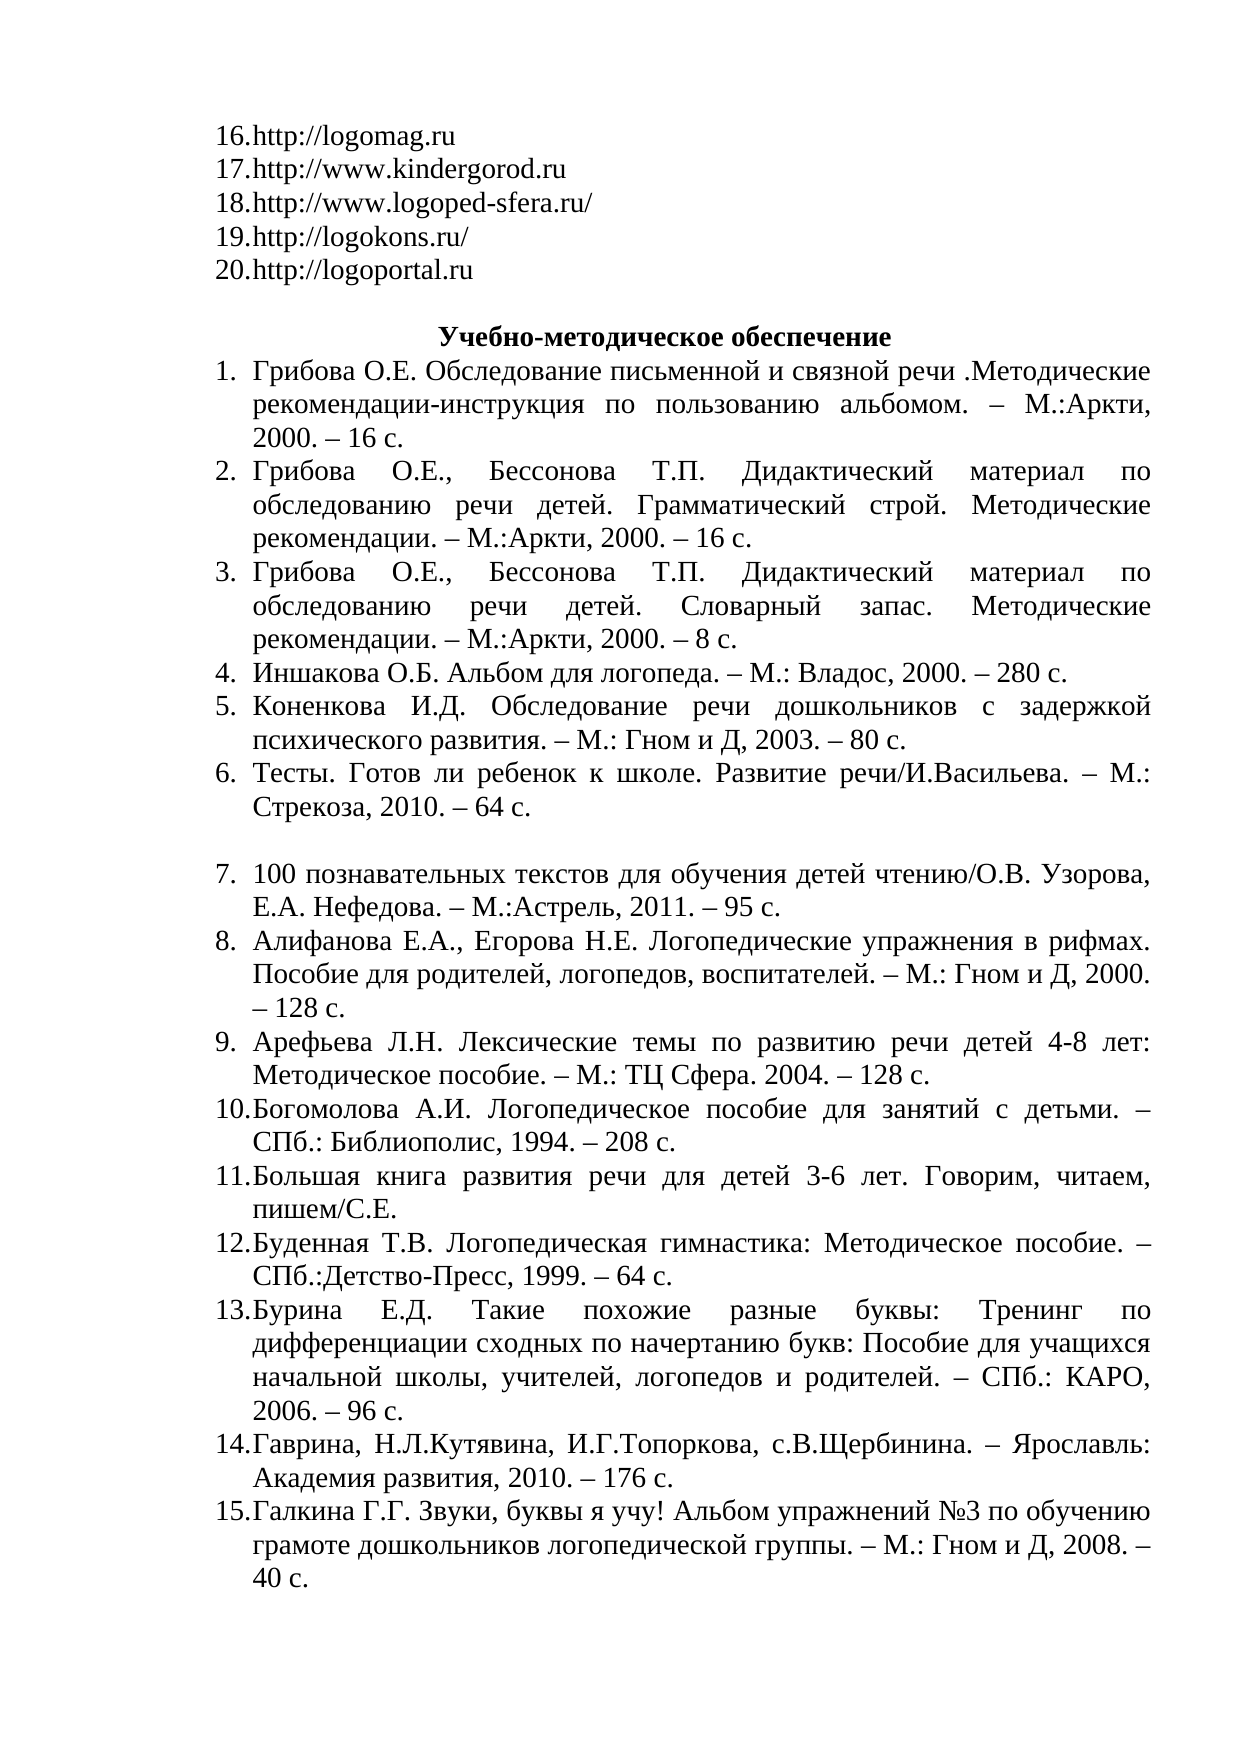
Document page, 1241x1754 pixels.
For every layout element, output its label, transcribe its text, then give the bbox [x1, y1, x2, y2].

list Иншакова О.Б. Альбом для логопеда. – М.: Владос, 2000. – 280 с. [215, 655, 1152, 688]
list Бурина Е.Д. Такие похожие разные буквы: Тренинг по дифференциации сходных по начертанию букв: Пособие для учащихся начальной школы, учителей, логопедов и родителей. – СПб.: КАРО, 2006. – 96 с. [215, 1292, 1152, 1426]
list Богомолова А.И. Логопедическое пособие для занятий с детьми. – СПб.: Библиополис, 1994. – 208 с. [215, 1091, 1152, 1158]
list Гаврина, Н.Л.Кутявина, И.Г.Топоркова, с.В.Щербинина. – Ярославль: Академия развития, 2010. – 176 с. [215, 1426, 1152, 1493]
list Алифанова Е.А., Егорова Н.Е. Логопедические упражнения в рифмах. Пособие для родителей, логопедов, воспитателей. – М.: Гном и Д, 2000. – 128 с. [215, 923, 1152, 1024]
list http://logomag.ru [215, 118, 1152, 152]
list Грибова О.Е., Бессонова Т.П. Дидактический материал по обследованию речи детей. Словарный запас. Методические рекомендации. – М.:Аркти, 2000. – 8 с. [215, 554, 1152, 655]
list Грибова О.Е., Бессонова Т.П. Дидактический материал по обследованию речи детей. Грамматический строй. Методические рекомендации. – М.:Аркти, 2000. – 16 с. [215, 453, 1152, 554]
list http://logoportal.ru [215, 252, 1152, 286]
list Большая книга развития речи для детей 3-6 лет. Говорим, читаем, пишем/С.Е. [215, 1158, 1152, 1225]
text Учебно-методическое обеспечение [177, 319, 1152, 353]
list 100 познавательных текстов для обучения детей чтению/О.В. Узорова, Е.А. Нефедова. – М.:Астрель, 2011. – 95 с. [215, 856, 1152, 923]
list Коненкова И.Д. Обследование речи дошкольников с задержкой психического развития. – М.: Гном и Д, 2003. – 80 с. [215, 688, 1152, 755]
list Арефьева Л.Н. Лексические темы по развитию речи детей 4-8 лет: Методическое пособие. – М.: ТЦ Сфера. 2004. – 128 с. [215, 1024, 1152, 1091]
list Буденная Т.В. Логопедическая гимнастика: Методическое пособие. – СПб.:Детство-Пресс, 1999. – 64 с. [215, 1225, 1152, 1292]
list Галкина Г.Г. Звуки, буквы я учу! Альбом упражнений №3 по обучению грамоте дошкольников логопедической группы. – М.: Гном и Д, 2008. – 40 с. [215, 1493, 1152, 1594]
list http://www.kindergorod.ru [215, 152, 1152, 185]
list http://logokons.ru/ [215, 219, 1152, 252]
list http://www.logoped-sfera.ru/ [215, 185, 1152, 219]
list Тесты. Готов ли ребенок к школе. Развитие речи/И.Васильева. – М.: Стрекоза, 2010. – 64 с. [215, 755, 1152, 822]
list Грибова О.Е. Обследование письменной и связной речи .Методические рекомендации-инструкция по пользованию альбомом. – М.:Аркти, 2000. – 16 с. [215, 353, 1152, 453]
